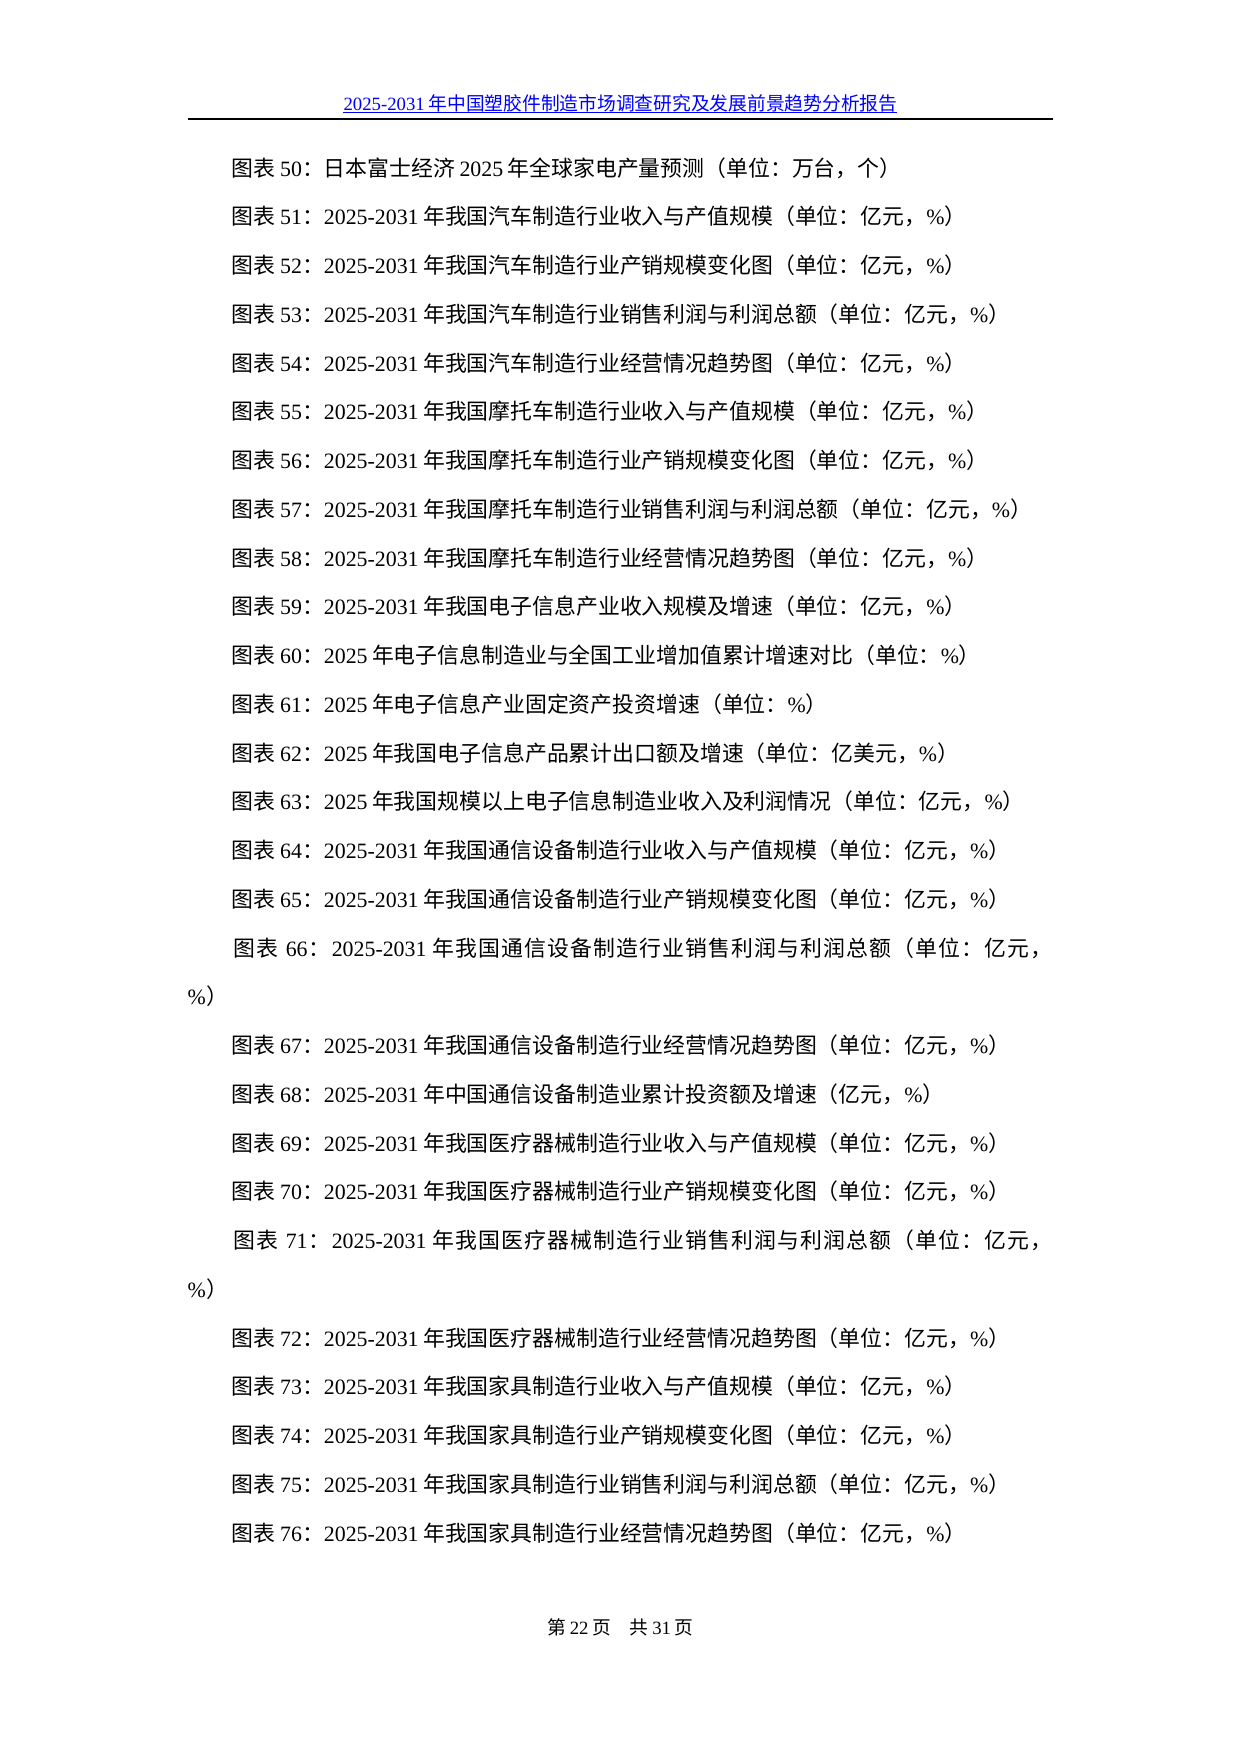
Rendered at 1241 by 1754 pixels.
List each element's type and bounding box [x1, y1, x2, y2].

text [187, 150, 1053, 1548]
